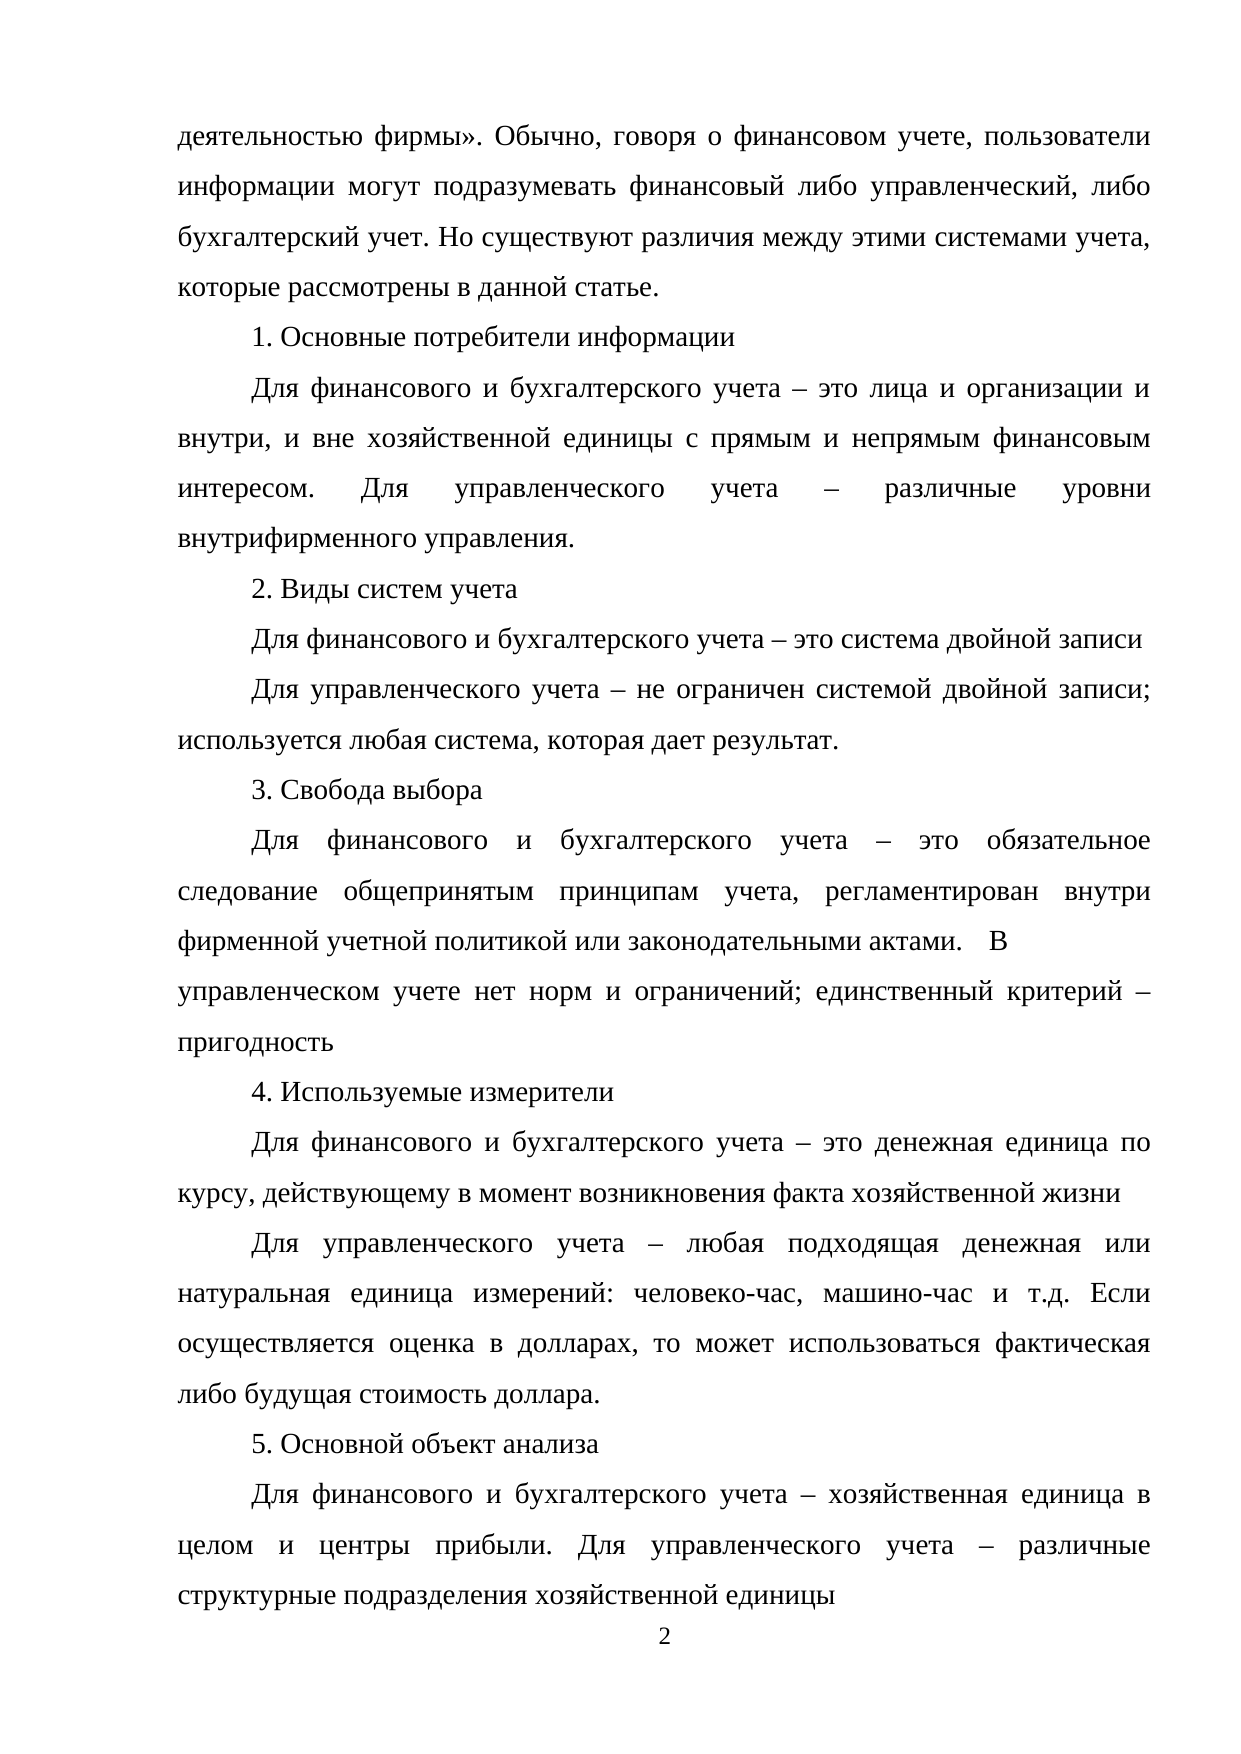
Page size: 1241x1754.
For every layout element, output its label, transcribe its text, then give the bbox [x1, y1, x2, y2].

text 3. Свобода выбора [177, 772, 1152, 806]
text Для финансового и бухгалтерского учета – это обязательное следование общепринятым принципам учета, регламентирован внутри фирменной учетной политикой или законодательными актами. В управленческом учете нет норм и ограничений; единственный критерий – пригодность [177, 822, 1152, 1057]
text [177, 118, 1152, 303]
text 2. Виды систем учета [177, 571, 1152, 604]
text 4. Используемые измерители [177, 1074, 1152, 1108]
text Для управленческого учета – любая подходящая денежная или натуральная единица измерений: человеко-час, машино-час и т.д. Если осуществляется оценка в долларах, то может использоваться фактическая либо будущая стоимость доллара. [177, 1225, 1152, 1409]
text Для финансового и бухгалтерского учета – это система двойной записи [177, 621, 1152, 655]
text Для управленческого учета – не ограничен системой двойной записи; используется любая система, которая дает результат. [177, 672, 1152, 755]
text 5. Основной объект анализа [177, 1426, 1152, 1460]
text 1. Основные потребители информации [177, 319, 1152, 353]
text Для финансового и бухгалтерского учета – хозяйственная единица в целом и центры прибыли. Для управленческого учета – различные структурные подразделения хозяйственной единицы [177, 1477, 1152, 1611]
text Для финансового и бухгалтерского учета – это лица и организации и внутри, и вне хозяйственной единицы с прямым и непрямым финансовым интересом. Для управленческого учета – различные уровни внутрифирменного управления. [177, 370, 1152, 554]
text Для финансового и бухгалтерского учета – это денежная единица по курсу, действующему в момент возникновения факта хозяйственной жизни [177, 1124, 1152, 1208]
